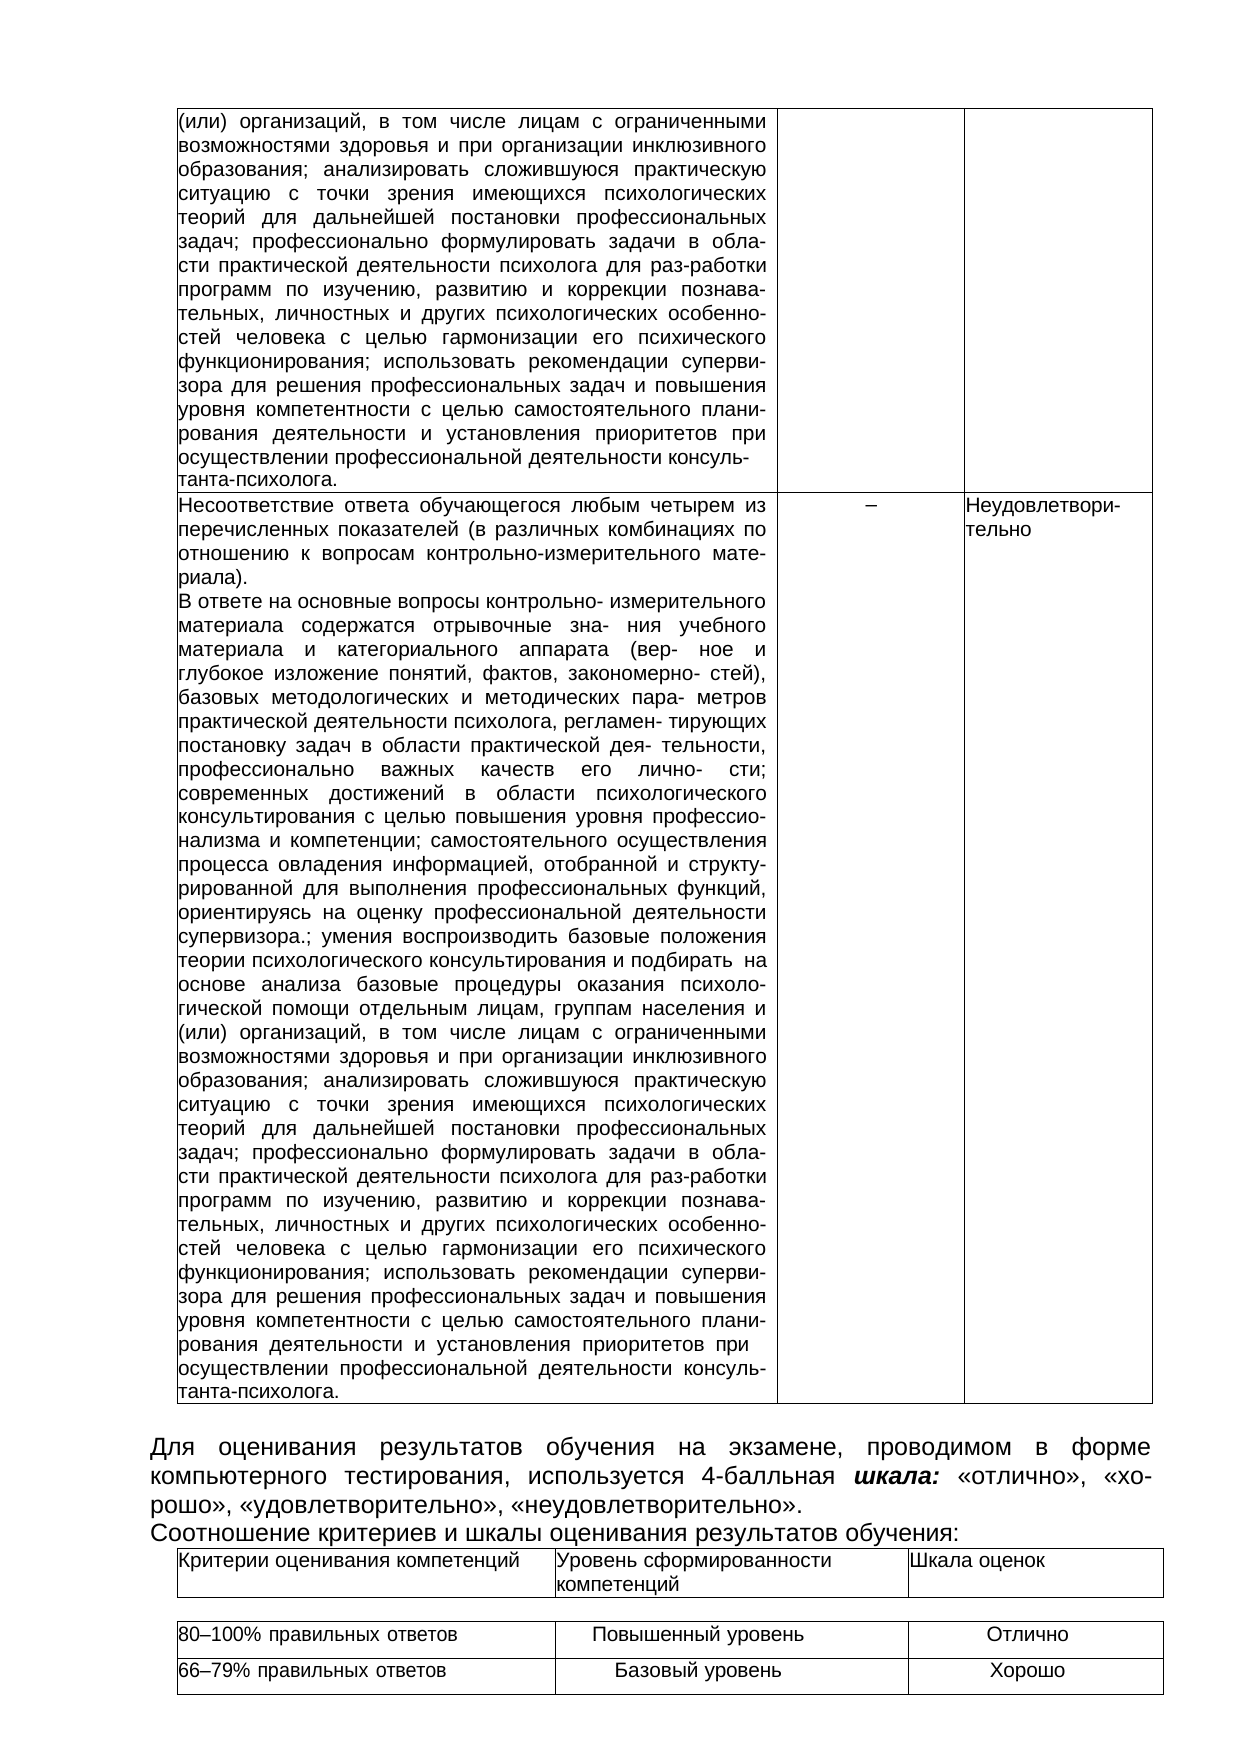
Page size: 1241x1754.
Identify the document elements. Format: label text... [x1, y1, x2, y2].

table_header (или) организаций, в том числе лицам с ограниченными возможностями здоровья и при организации инклюзивного образования; анализировать сложившуюся практическую ситуацию с точки зрения имеющихся психологических теорий для дальнейшей постановки профессиональных задач; профессионально формулировать задачи в обла- сти практической деятельности психолога для раз-работки программ по изучению, развитию и коррекции познава- тельных, личностных и других психологических особенно- стей человека с целью гармонизации его психического функционирования; использовать рекомендации суперви- зора для решения профессиональных задач и повышения уровня компетентности с целью самостоятельного плани- рования деятельности и установления приоритетов при осуществлении профессиональной деятельности консуль- танта-психолога. [178, 109, 777, 492]
text Соотношение критериев и шкалы оценивания результатов обучения: [150, 1518, 1176, 1547]
table_header [965, 109, 1152, 492]
table_header Уровень сформированности компетенций [556, 1549, 908, 1597]
table_header 80–100% правильных ответов [178, 1622, 555, 1658]
table_cell – [778, 493, 964, 1403]
table_header [778, 109, 964, 492]
table_cell Неудовлетвори- тельно [965, 493, 1152, 1403]
table_header Повышенный уровень [556, 1622, 908, 1658]
table_header Критерии оценивания компетенций [178, 1549, 555, 1597]
table_cell 66–79% правильных ответов [178, 1659, 555, 1694]
table_header Отлично [909, 1622, 1163, 1658]
table_header Шкала оценок [909, 1549, 1163, 1597]
table_cell Базовый уровень [556, 1659, 908, 1694]
table_cell Несоответствие ответа обучающегося любым четырем из перечисленных показателей (в различных комбинациях по отношению к вопросам контрольно-измерительного мате- риала). В ответе на основные вопросы контрольно- измерительного материала содержатся отрывочные зна- ния учебного материала и категориального аппарата (вер- ное и глубокое изложение понятий, фактов, закономерно- стей), базовых методологических и методических пара- метров практической деятельности психолога, регламен- тирующих постановку задач в области практической дея- тельности, профессионально важных качеств его лично- сти; современных достижений в области психологического консультирования с целью повышения уровня профессио- нализма и компетенции; самостоятельного осуществления процесса овладения информацией, отобранной и структу- рированной для выполнения профессиональных функций, ориентируясь на оценку профессиональной деятельности супервизора.; умения воспроизводить базовые положения теории психологического консультирования и подбирать на основе анализа базовые процедуры оказания психоло- гической помощи отдельным лицам, группам населения и (или) организаций, в том числе лицам с ограниченными возможностями здоровья и при организации инклюзивного образования; анализировать сложившуюся практическую ситуацию с точки зрения имеющихся психологических теорий для дальнейшей постановки профессиональных задач; профессионально формулировать задачи в обла- сти практической деятельности психолога для раз-работки программ по изучению, развитию и коррекции познава- тельных, личностных и других психологических особенно- стей человека с целью гармонизации его психического функционирования; использовать рекомендации суперви- зора для решения профессиональных задач и повышения уровня компетентности с целью самостоятельного плани- рования деятельности и установления приоритетов при осуществлении профессиональной деятельности консуль- танта-психолога. [178, 493, 777, 1403]
text Для оценивания результатов обучения на экзамене, проводимом в форме компьютерного тестирования, используется 4-балльная шкала: «отлично», «хо- рошо», «удовлетворительно», «неудовлетворительно». [150, 1432, 1152, 1518]
table_cell Хорошо [909, 1659, 1163, 1694]
